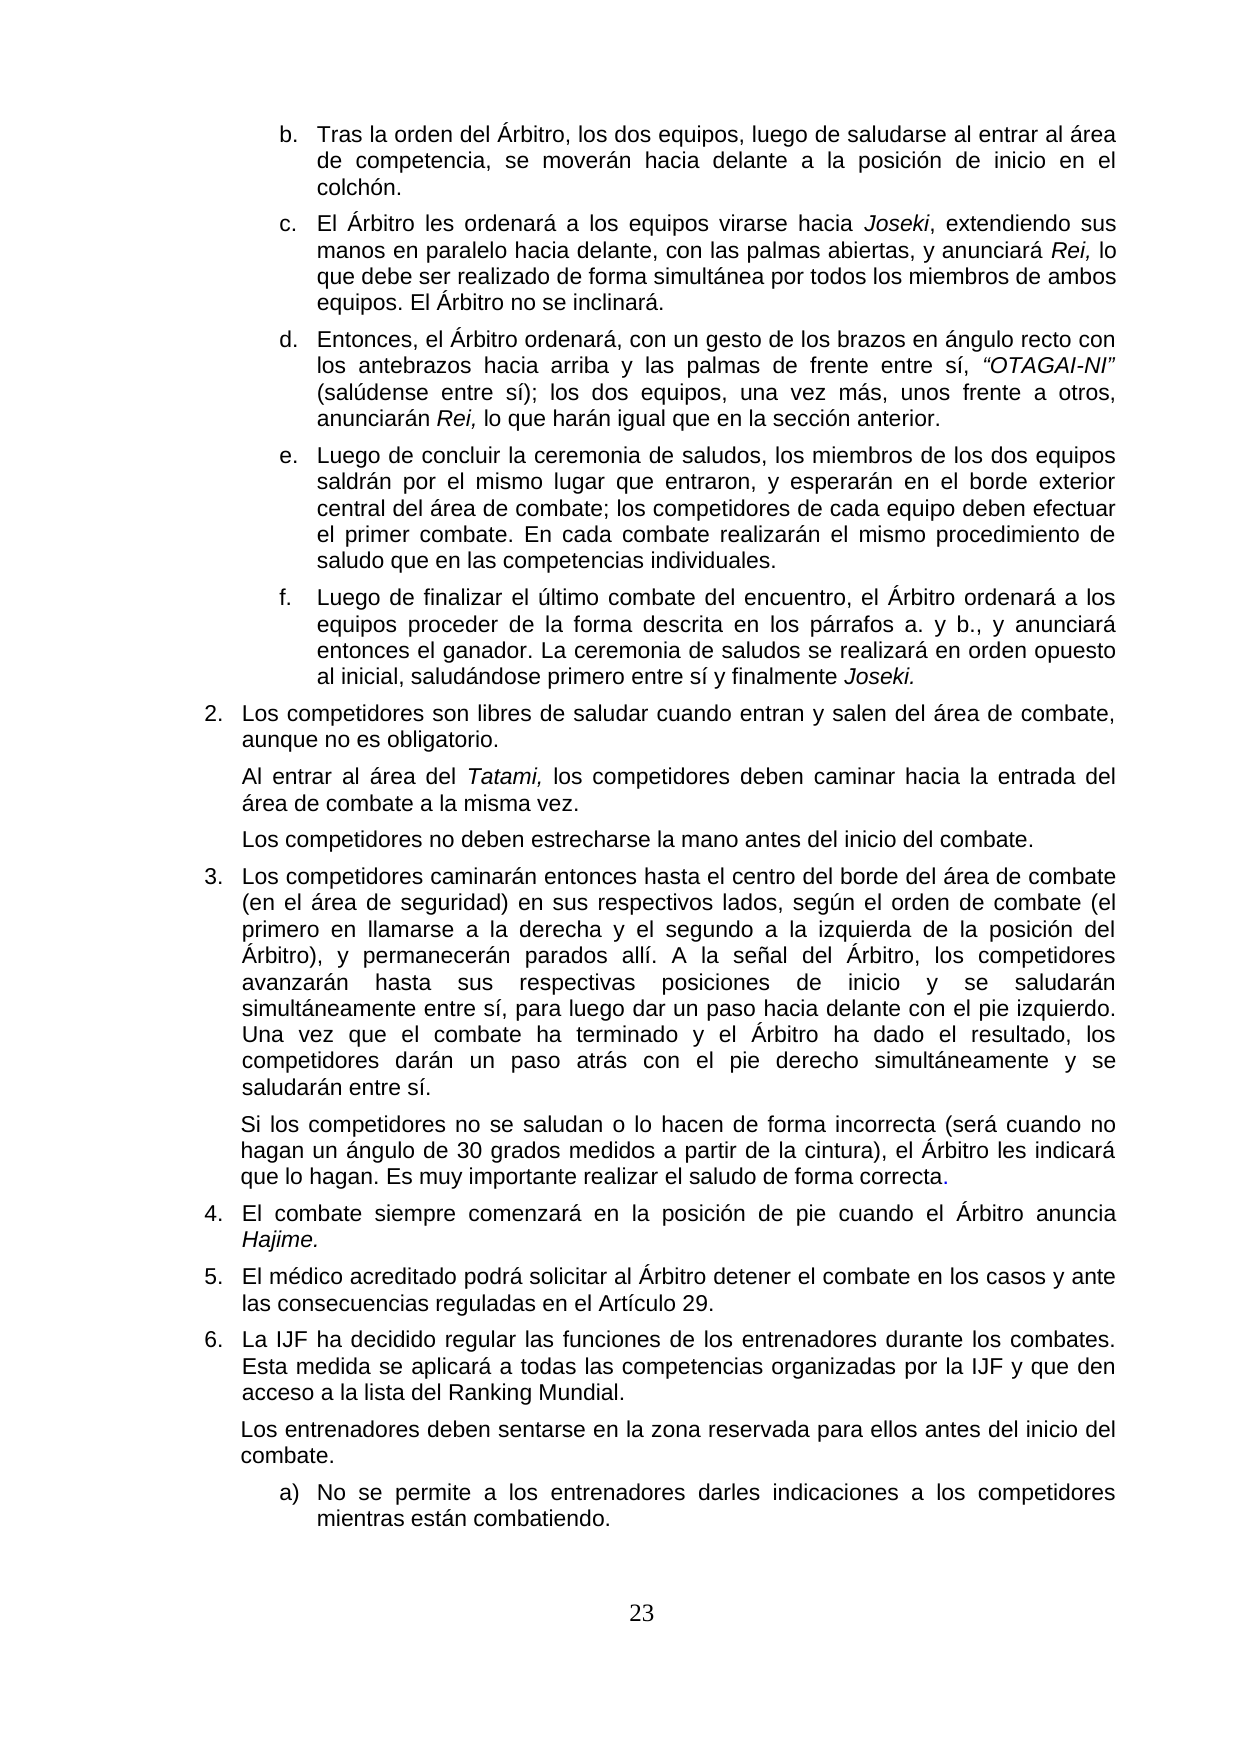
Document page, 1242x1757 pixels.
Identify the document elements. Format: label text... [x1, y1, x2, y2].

list El médico acreditado podrá solicitar al Árbitro detener el combate en los casos y ante las consecuencias reguladas en el Artículo 29. [204, 1263, 1117, 1316]
list ha decidido regular las funciones de los entrenadores durante los combates. Esta medida se aplicará a todas las competencias organizadas por y que den acceso a la lista del Ranking Mundial. [204, 1326, 1117, 1405]
list Los competidores son libres de saludar cuando entran y salen del área de combate, aunque no es obligatorio. [204, 700, 1117, 753]
list Tras la orden del Árbitro, los dos equipos, luego de saludarse al entrar al área de competencia, se moverán hacia delante a la posición de inicio en el colchón. [279, 121, 1117, 200]
list Luego de concluir la ceremonia de saludos, los miembros de los dos equipos saldrán por el mismo lugar que entraron, y esperarán en el borde exterior central del área de combate; los competidores de cada equipo deben efectuar el primer combate. En cada combate realizarán el mismo procedimiento de saludo que en las competencias individuales. [279, 442, 1117, 574]
list Luego de finalizar el último combate del encuentro, el Árbitro ordenará a los equipos proceder de la forma descrita en los párrafos a. y b., y anunciará entonces el ganador. La ceremonia de saludos se realizará en orden opuesto al inicial, saludándose primero entre sí y finalmente Joseki. [279, 584, 1117, 689]
list No se permite a los entrenadores darles indicaciones a los competidores mientras están combatiendo. [279, 1479, 1117, 1532]
list Los competidores caminarán entonces hasta el centro del borde del área de combate (en el área de seguridad) en sus respectivos lados, según el orden de combate (el primero en llamarse a la derecha y el segundo a la izquierda de la posición del Árbitro), y permanecerán parados allí. A la señal del Árbitro, los competidores avanzarán hasta sus respectivas posiciones de inicio y se saludarán simultáneamente entre sí, para luego dar un paso hacia delante con el pie izquierdo. Una vez que el combate ha terminado y el Árbitro ha dado el resultado, los competidores darán un paso atrás con el pie derecho simultáneamente y se saludarán entre sí. [204, 863, 1117, 1100]
list Entonces, el Árbitro ordenará, con un gesto de los brazos en ángulo recto con los antebrazos hacia arriba y las palmas de frente entre sí, “OTAGAI-NI” (salúdense entre sí); los dos equipos, una vez más, unos frente a otros, anunciarán Rei, lo que harán igual que en la sección anterior. [279, 326, 1117, 432]
text Los entrenadores deben sentarse en la zona reservada para ellos antes del inicio del combate. [240, 1416, 1117, 1468]
text Al entrar al área del Tatami, los competidores deben caminar hacia la entrada del área de combate a la misma vez. [242, 763, 1117, 816]
text Los competidores no deben estrecharse la mano antes del inicio del combate. [242, 826, 1117, 853]
list El combate siempre comenzará en la posición de pie cuando el Árbitro anuncia Hajime. [204, 1200, 1117, 1253]
list El Árbitro les ordenará a los equipos virarse hacia Joseki, extendiendo sus manos en paralelo hacia delante, con las palmas abiertas, y anunciará Rei, lo que debe ser realizado de forma simultánea por todos los miembros de ambos equipos. El Árbitro no se inclinará. [279, 210, 1117, 316]
text Si los competidores no se saludan o lo hacen de forma incorrecta (será cuando no hagan un ángulo de 30 grados medidos a partir de la cintura), el Árbitro les indicará que lo hagan. Es muy importante realizar el saludo de forma correcta. [240, 1111, 1117, 1190]
